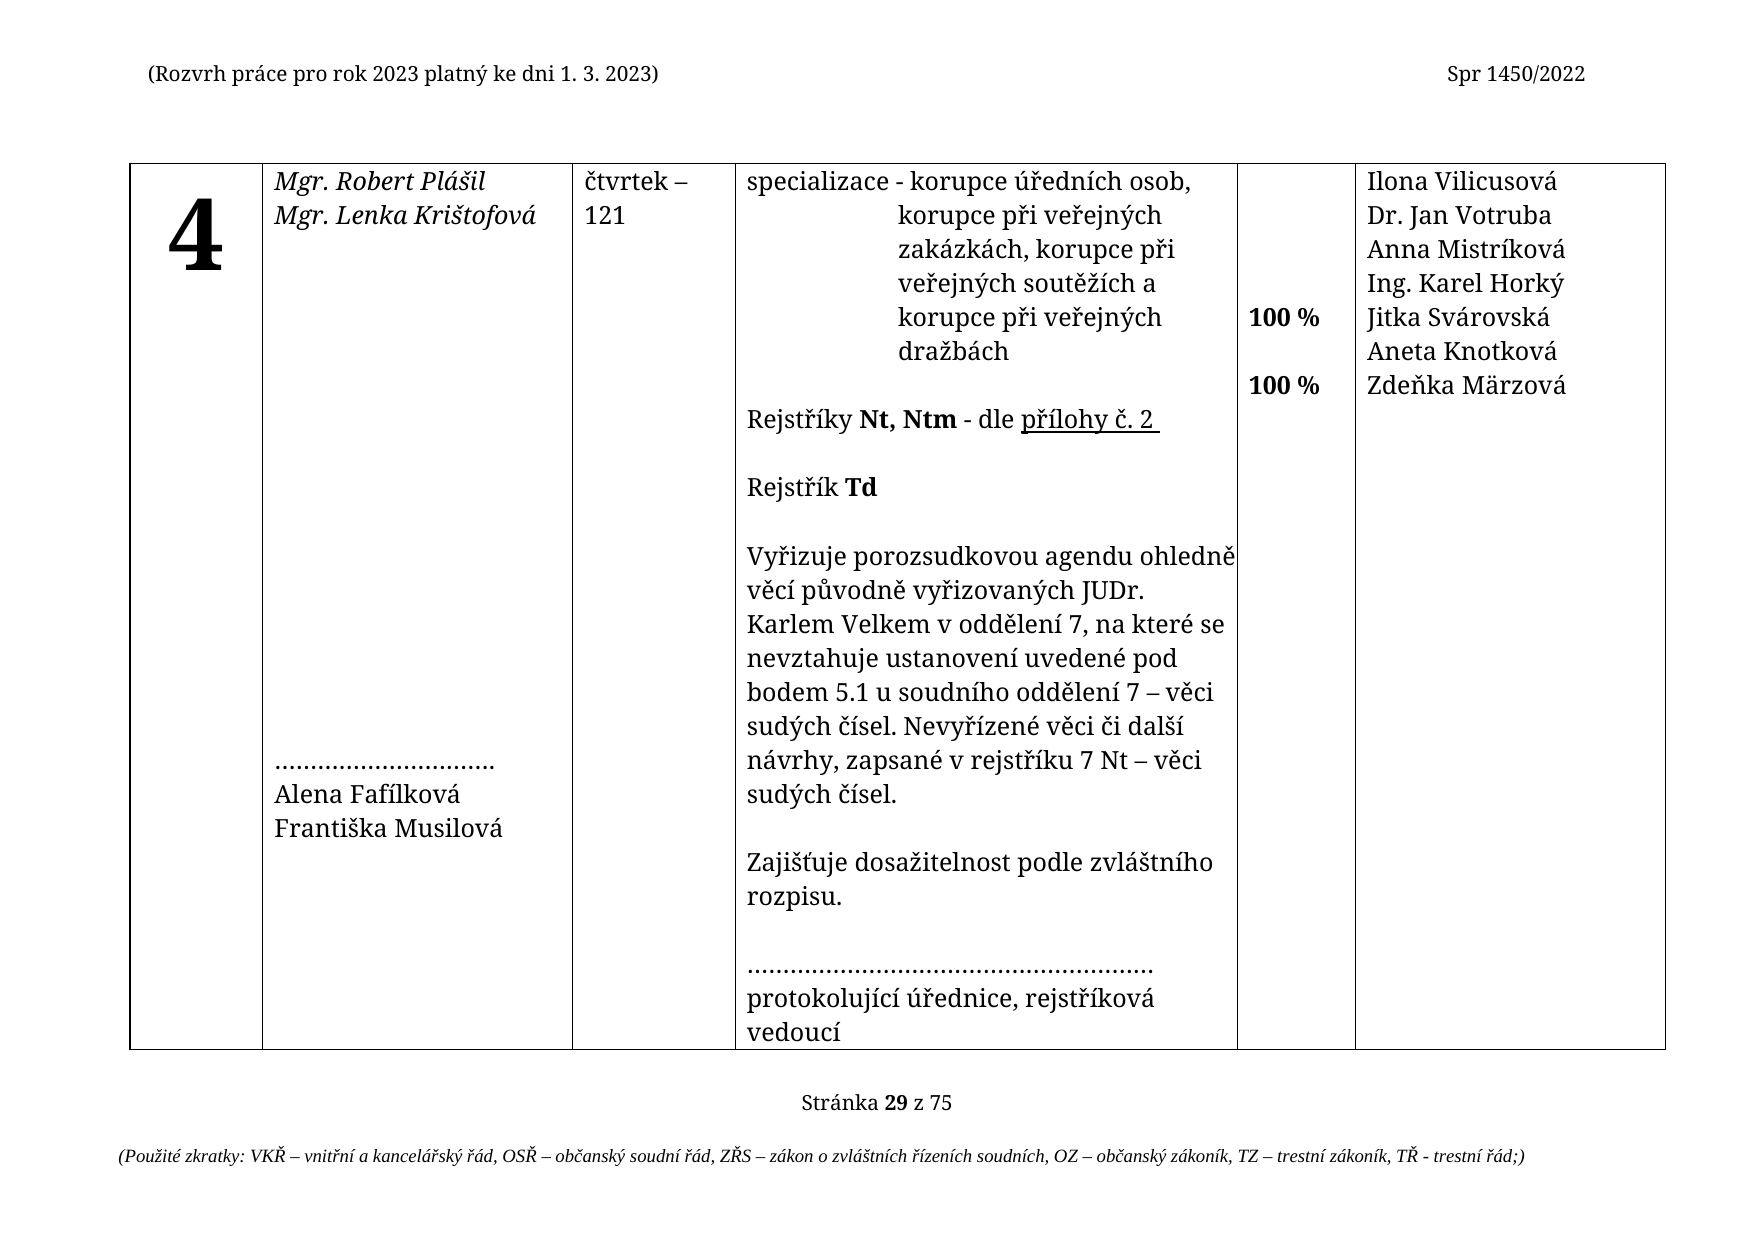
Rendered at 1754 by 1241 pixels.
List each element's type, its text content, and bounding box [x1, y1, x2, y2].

table_cell 4 [131, 164, 262, 1049]
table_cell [1356, 164, 1665, 1049]
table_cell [263, 164, 572, 1049]
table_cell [736, 164, 1237, 1049]
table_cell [573, 164, 735, 1049]
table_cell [1238, 164, 1355, 1049]
